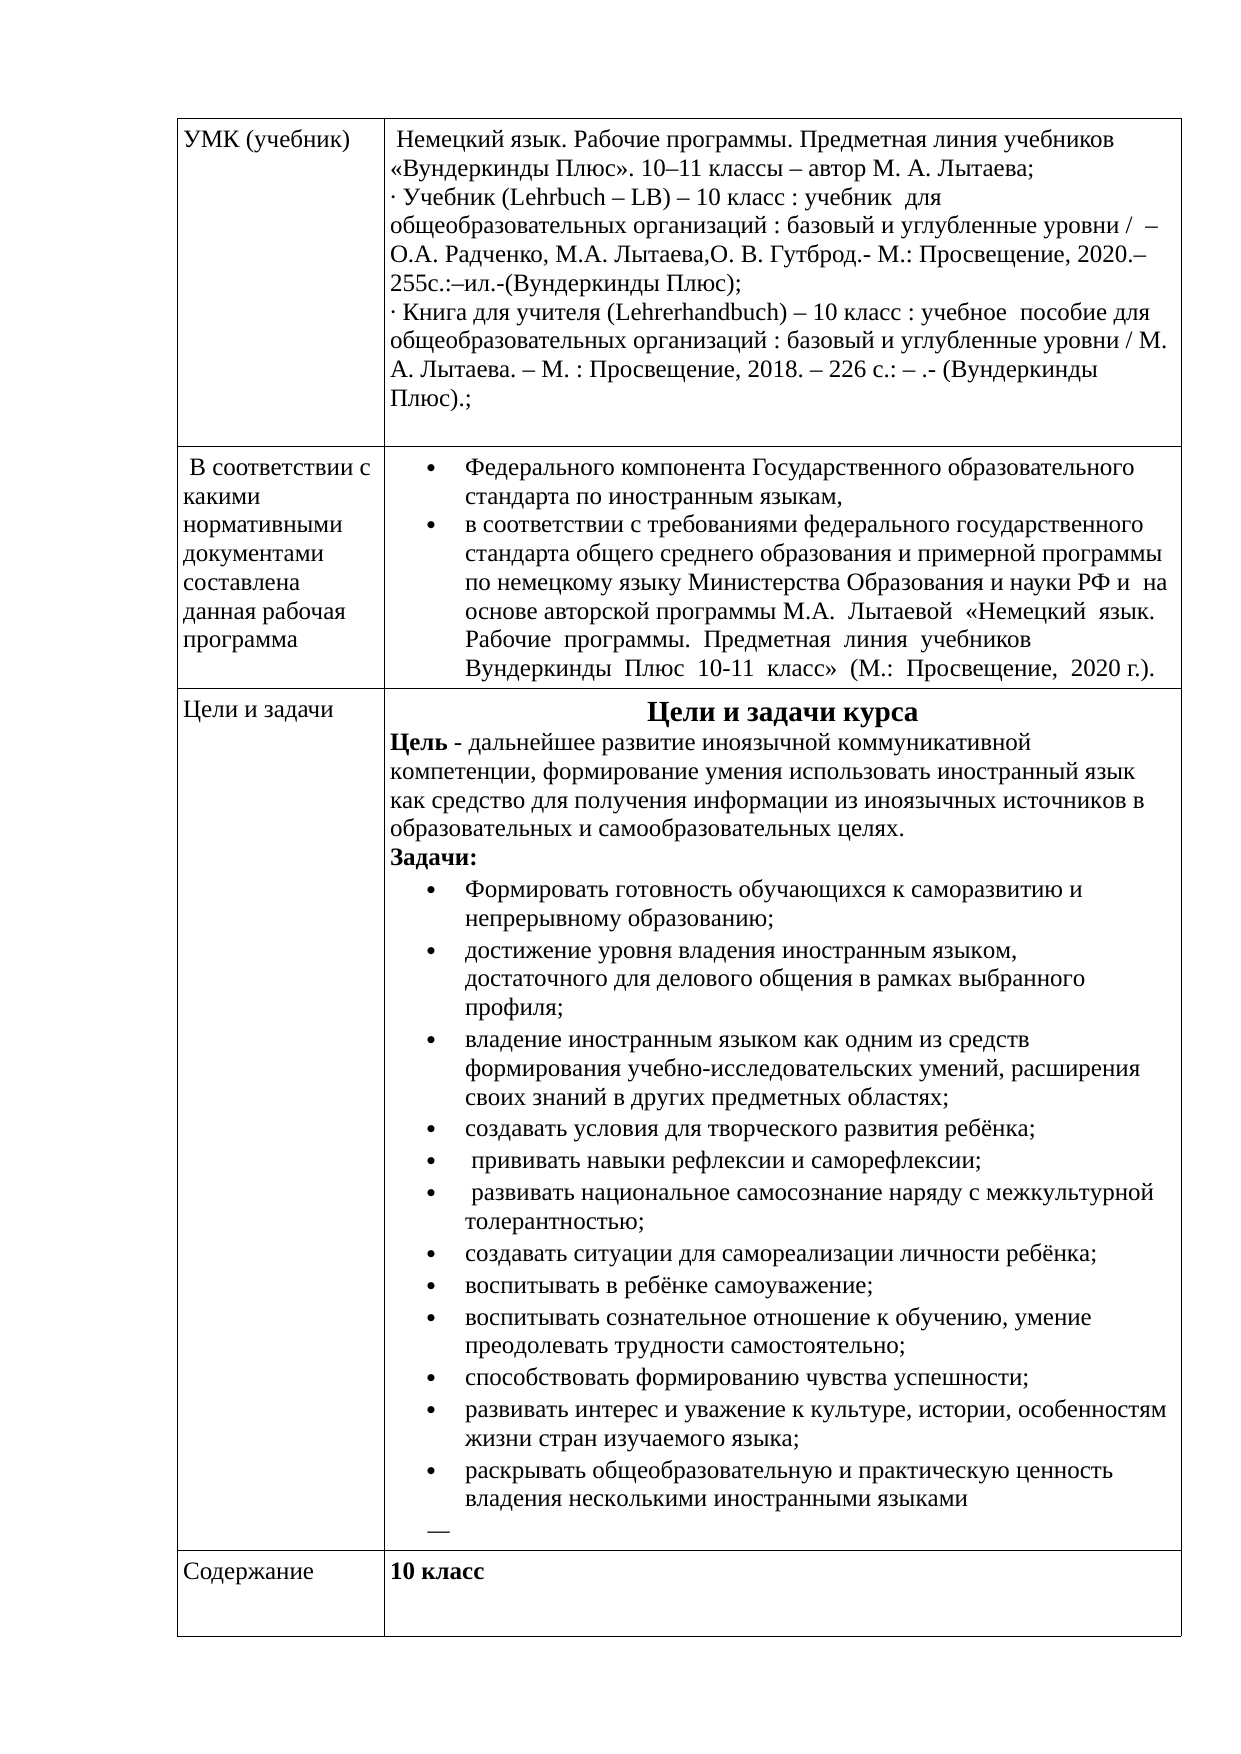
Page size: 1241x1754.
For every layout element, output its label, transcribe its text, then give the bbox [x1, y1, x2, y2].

table_cell Немецкий язык. Рабочие программы. Предметная линия учебников «Вундеркинды Плюс». 10–11 классы – автор М. А. Лытаева; ∙ Учебник (Lehrbuch – LB) – 10 класс : учебник для общеобразовательных организаций : базовый и углубленные уровни / – О.А. Радченко, М.А. Лытаева,О. В. Гутброд.- М.: Просвещение, 2020.–255с.:–ил.-(Вундеркинды Плюс); ∙ Книга для учителя (Lehrerhandbuch) – 10 класс : учебное пособие для общеобразовательных организаций : базовый и углубленные уровни / М. А. Лытаева. – М. : Просвещение, 2018. – 226 с.: – .- (Вундеркинды Плюс).; [385, 119, 1181, 446]
table_cell Цели и задачи курса Цель - дальнейшее развитие иноязычной коммуникативной компетенции, формирование умения использовать иностранный язык как средство для получения информации из иноязычных источников в образовательных и самообразовательных целях. Задачи: Формировать готовность обучающихся к саморазвитию и непрерывному образованию; достижение уровня владения иностранным языком, достаточного для делового общения в рамках выбранного профиля; владение иностранным языком как одним из средств формирования учебно-исследовательских умений, расширения своих знаний в других предметных областях; создавать условия для творческого развития ребёнка; прививать навыки рефлексии и саморефлексии; развивать национальное самосознание наряду с межкультурной толерантностью; создавать ситуации для самореализации личности ребёнка; воспитывать в ребёнке самоуважение; воспитывать сознательное отношение к обучению, умение преодолевать трудности самостоятельно; способствовать формированию чувства успешности; развивать интерес и уважение к культуре, истории, особенностям жизни стран изучаемого языка; раскрывать общеобразовательную и практическую ценность владения несколькими иностранными языками [385, 689, 1181, 1550]
table_cell Содержание [178, 1551, 384, 1636]
table_cell 10 класс [385, 1551, 1181, 1636]
table_cell В соответствии с какими нормативными документами составлена данная рабочая программа [178, 447, 384, 688]
table_cell УМК (учебник) [178, 119, 384, 446]
table_cell Федерального компонента Государственного образовательного стандарта по иностранным языкам, в соответствии с требованиями федерального государственного стандарта общего среднего образования и примерной программы по немецкому языку Министерства Образования и науки РФ и на основе авторской программы М.А. Лытаевой «Немецкий язык. Рабочие программы. Предметная линия учебников Вундеркинды Плюс 10-11 класс» (М.: Просвещение, 2020 г.). [385, 447, 1181, 688]
table_cell Цели и задачи [178, 689, 384, 1550]
